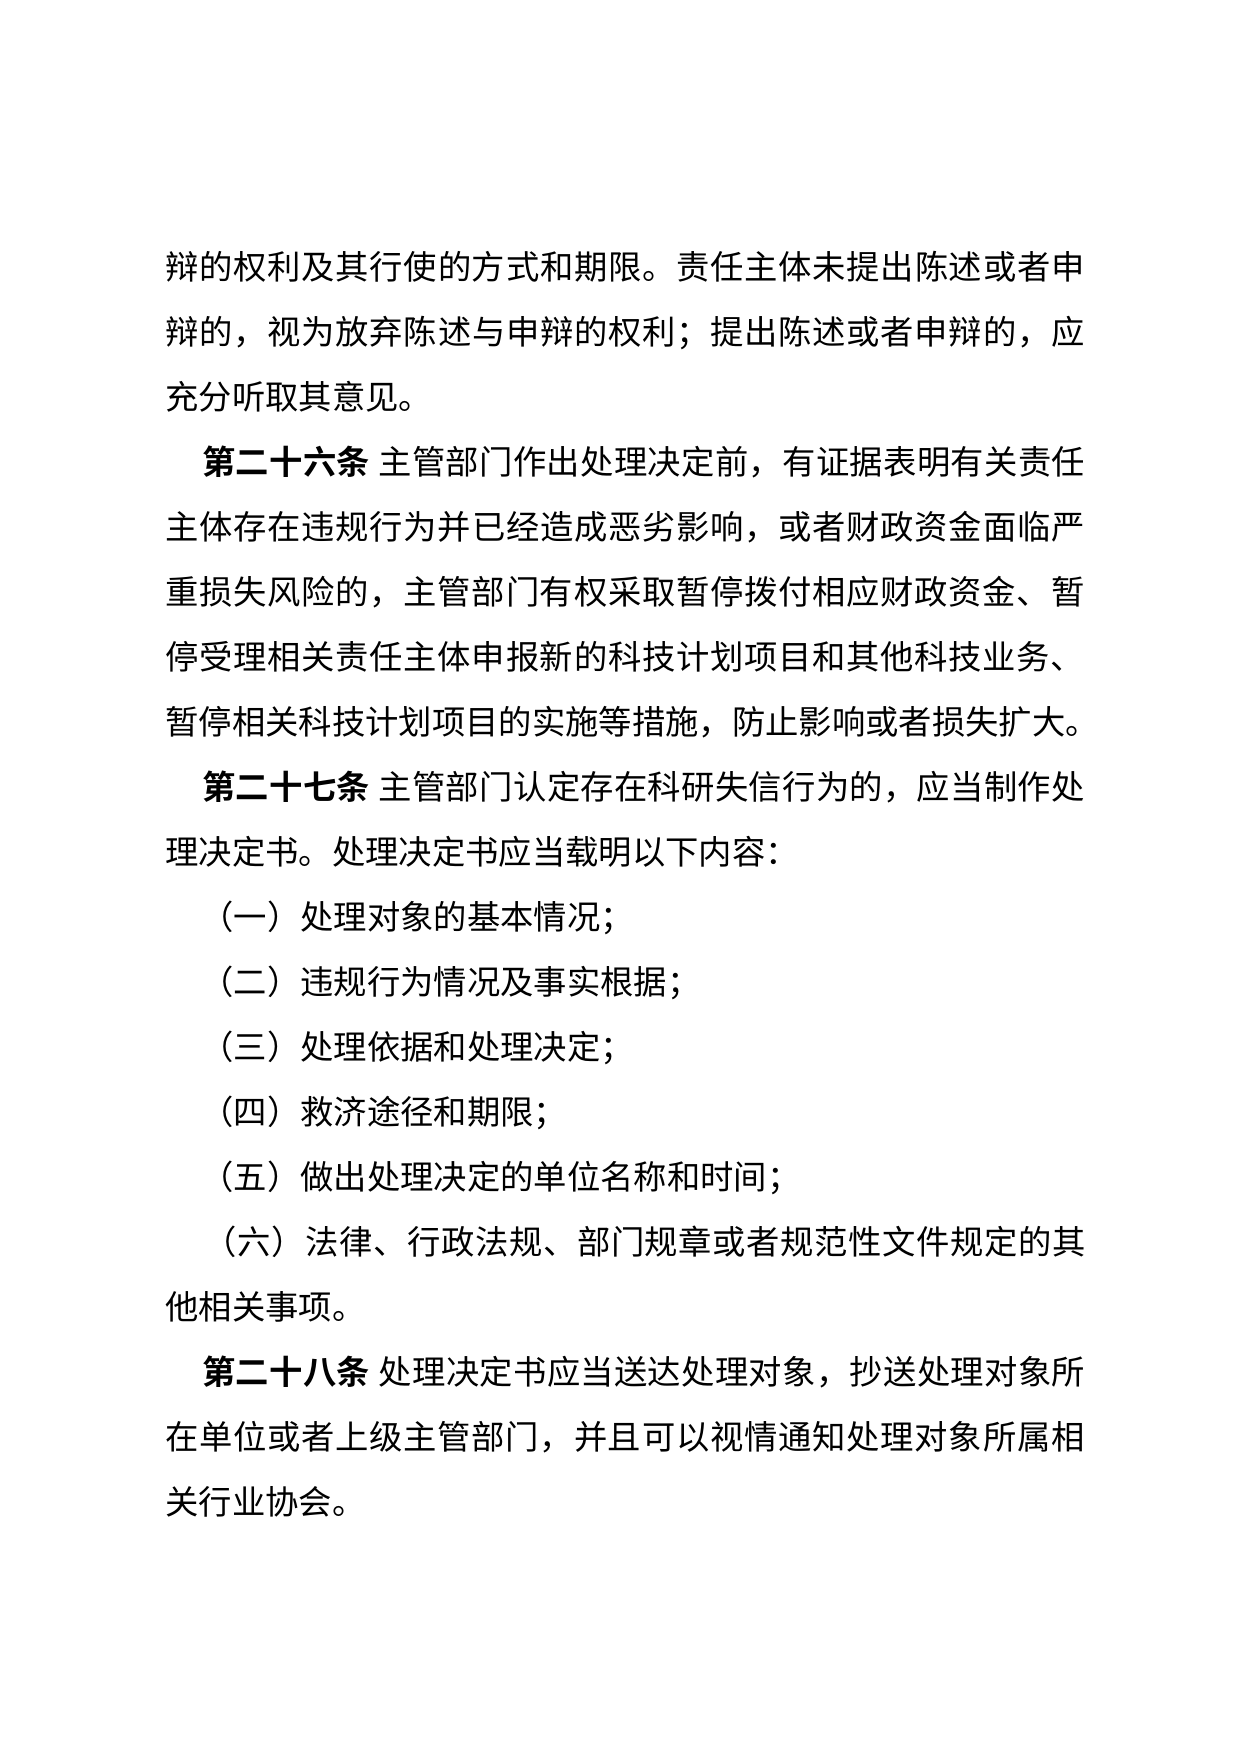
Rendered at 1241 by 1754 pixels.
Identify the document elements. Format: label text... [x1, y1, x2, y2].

text （五）做出处理决定的单位名称和时间； [165, 1143, 1087, 1208]
text 第二十六条 主管部门作出处理决定前，有证据表明有关责任主体存在违规行为并已经造成恶劣影响，或者财政资金面临严重损失风险的，主管部门有权采取暂停拨付相应财政资金、暂停受理相关责任主体申报新的科技计划项目和其他科技业务、暂停相关科技计划项目的实施等措施，防止影响或者损失扩大。 [165, 428, 1087, 753]
text （二）违规行为情况及事实根据； [165, 948, 1087, 1013]
text 第二十七条 主管部门认定存在科研失信行为的，应当制作处理决定书。处理决定书应当载明以下内容： [165, 753, 1087, 883]
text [165, 233, 1087, 428]
text （一）处理对象的基本情况； [165, 883, 1087, 948]
text （四）救济途径和期限； [165, 1078, 1087, 1143]
text （三）处理依据和处理决定； [165, 1013, 1087, 1078]
text （六）法律、行政法规、部门规章或者规范性文件规定的其他相关事项。 [165, 1208, 1087, 1338]
text 第二十八条 处理决定书应当送达处理对象，抄送处理对象所在单位或者上级主管部门，并且可以视情通知处理对象所属相关行业协会。 [165, 1338, 1087, 1533]
